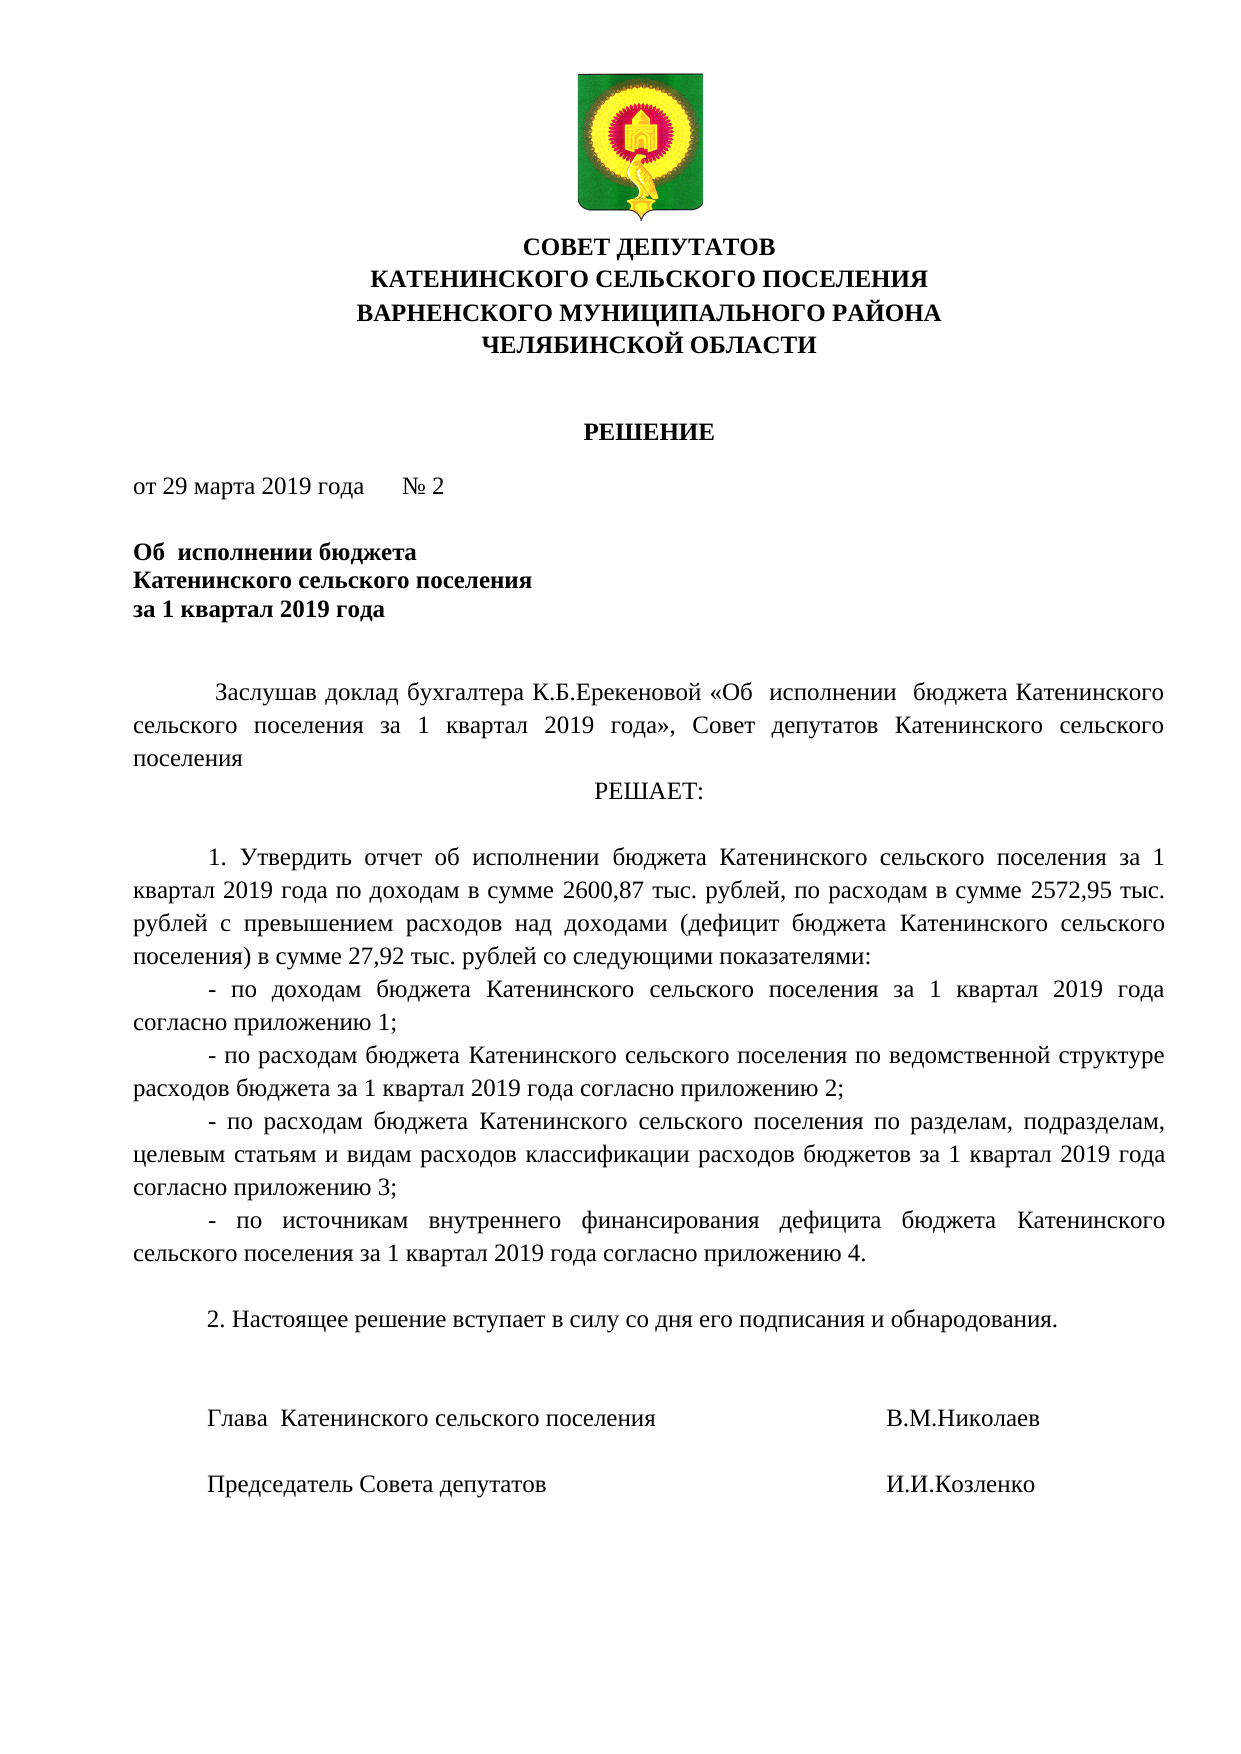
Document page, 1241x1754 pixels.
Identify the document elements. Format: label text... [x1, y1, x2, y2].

text Об исполнении бюджета [133, 537, 1165, 565]
text - по расходам бюджета Катенинского сельского поселения по разделам, подразделам, целевым статьям и видам расходов классификации расходов бюджетов за 1 квартал 2019 года согласно приложению 3; [133, 1106, 1165, 1201]
text ЧЕЛЯБИНСКОЙ ОБЛАСТИ [133, 331, 1165, 359]
text Глава Катенинского сельского поселения В.М.Николаев [133, 1403, 1165, 1432]
text от 29 марта 2019 года № 2 [133, 471, 1165, 500]
text - по расходам бюджета Катенинского сельского поселения по ведомственной структуре расходов бюджета за 1 квартал 2019 года согласно приложению 2; [133, 1040, 1165, 1102]
text РЕШАЕТ: [133, 776, 1165, 804]
text КАТЕНИНСКОГО СЕЛЬСКОГО ПОСЕЛЕНИЯ [133, 264, 1165, 293]
text - по источникам внутреннего финансирования дефицита бюджета Катенинского сельского поселения за 1 квартал 2019 года согласно приложению 4. [133, 1205, 1165, 1267]
text за 1 квартал 2019 года [133, 594, 1165, 623]
text Катенинского сельского поселения [133, 565, 1165, 594]
text - по доходам бюджета Катенинского сельского поселения за 1 квартал 2019 года согласно приложению 1; [133, 974, 1165, 1036]
text Заслушав доклад бухгалтера К.Б.Ерекеновой «Об исполнении бюджета Катенинского сельского поселения за 1 квартал 2019 года», Совет депутатов Катенинского сельского поселения [133, 677, 1165, 771]
picture [577, 72, 703, 220]
text 2. Настоящее решение вступает в силу со дня его подписания и обнародования. [133, 1304, 1165, 1333]
text РЕШЕНИЕ [133, 417, 1165, 446]
text 1. Утвердить отчет об исполнении бюджета Катенинского сельского поселения за 1 квартал 2019 года по доходам в сумме 2600,87 тыс. рублей, по расходам в сумме 2572,95 тыс. рублей с превышением расходов над доходами (дефицит бюджета Катенинского сельского поселения) в сумме 27,92 тыс. рублей со следующими показателями: [133, 842, 1165, 969]
text СОВЕТ ДЕПУТАТОВ [133, 232, 1165, 260]
text ВАРНЕНСКОГО МУНИЦИПАЛЬНОГО РАЙОНА [133, 298, 1165, 326]
text Председатель Совета депутатов И.И.Козленко [133, 1469, 1165, 1498]
